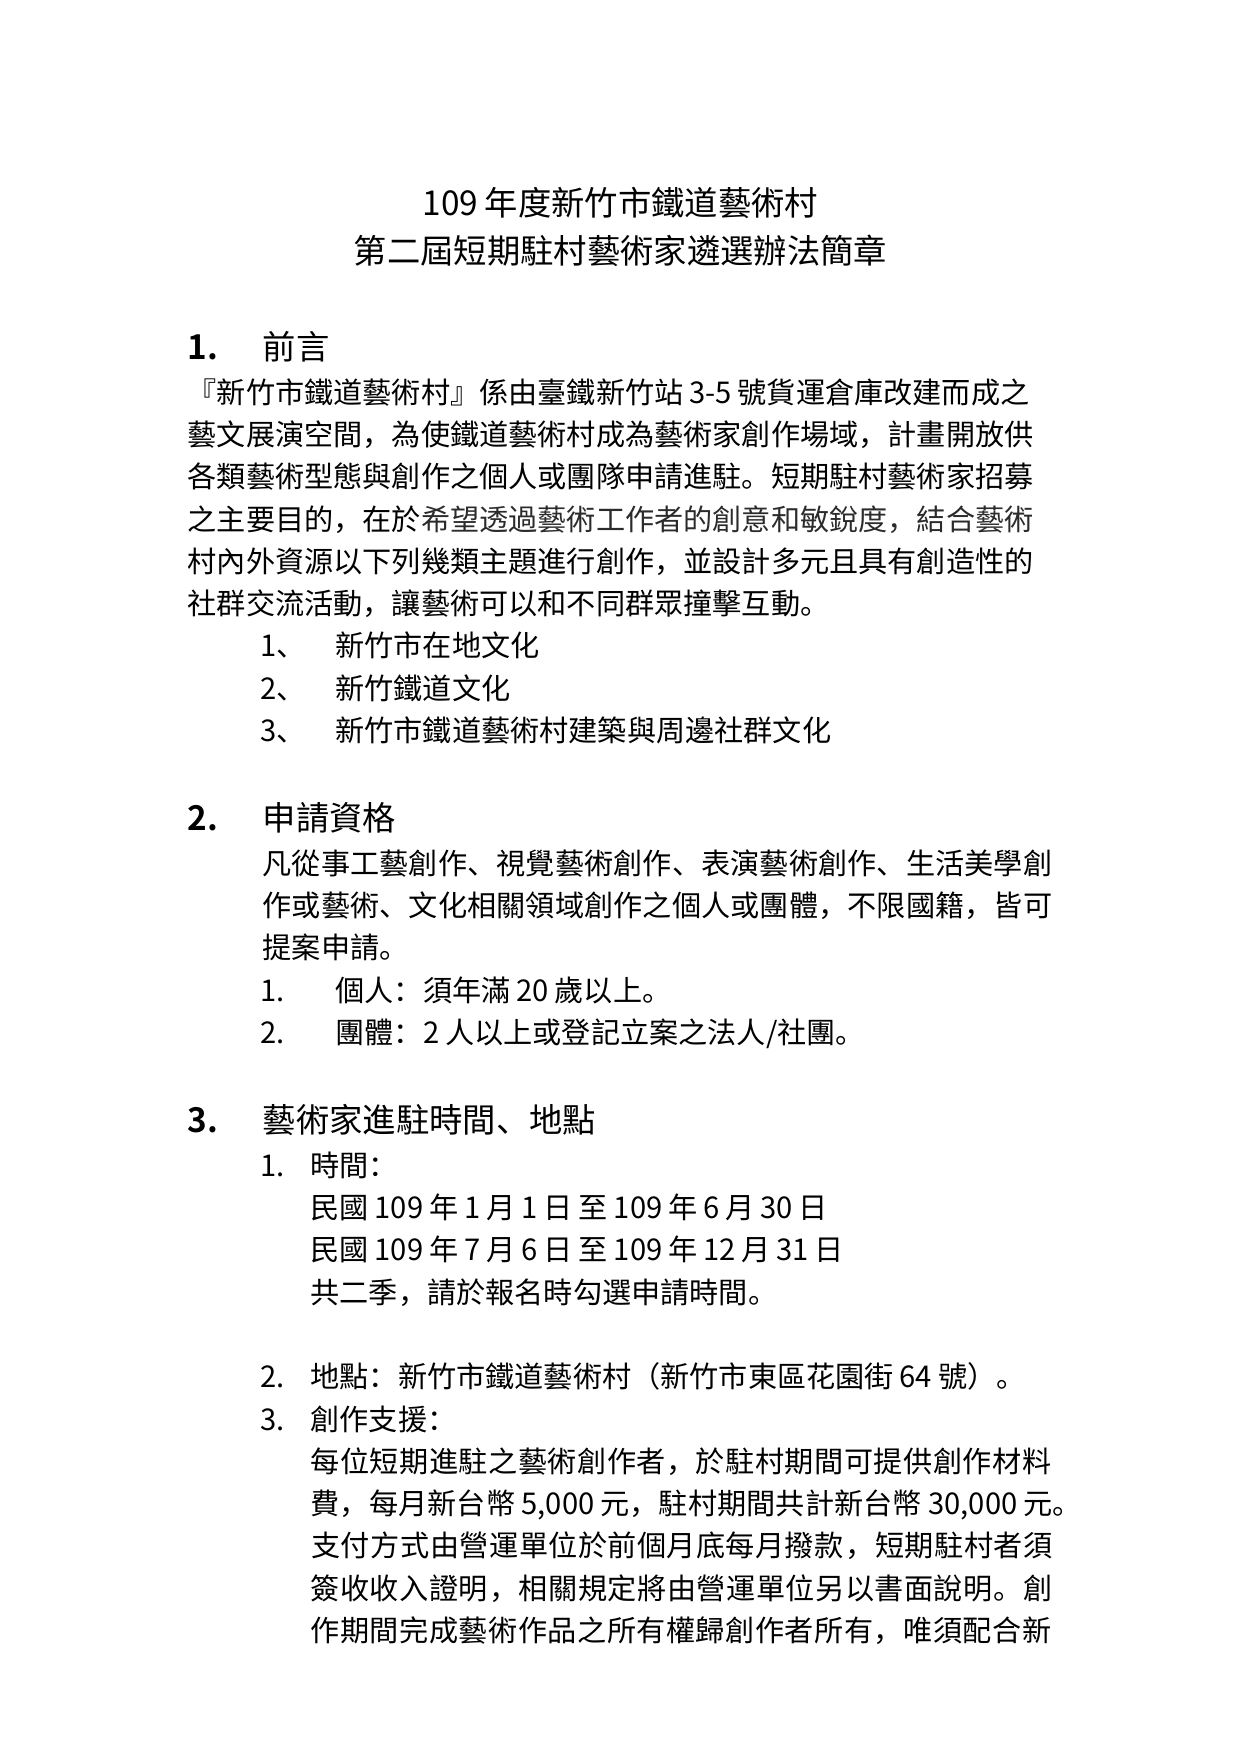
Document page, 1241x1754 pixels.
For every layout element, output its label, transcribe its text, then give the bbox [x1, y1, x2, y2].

list 團體：2人以上或登記立案之法人/社團。 [260, 1009, 1053, 1052]
list 地點：新竹市鐵道藝術村（新竹市東區花園街64號）。 [260, 1354, 1053, 1396]
list 前言 [187, 321, 1053, 369]
text 『新竹市鐵道藝術村』係由臺鐵新竹站3-5號貨運倉庫改建而成之藝文展演空間，為使鐵道藝術村成為藝術家創作場域，計畫開放供各類藝術型態與創作之個人或團隊申請進駐。短期駐村藝術家招募之主要目的，在於希望透過藝術工作者的創意和敏銳度，結合藝術村內外資源以下列幾類主題進行創作，並設計多元且具有創造性的社群交流活動，讓藝術可以和不同群眾撞擊互動。 [187, 369, 1053, 623]
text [310, 1438, 1053, 1650]
list 時間： [260, 1142, 1053, 1184]
text 凡從事工藝創作、視覺藝術創作、表演藝術創作、生活美學創作或藝術、文化相關領域創作之個人或團體，不限國籍，皆可提案申請。 [262, 840, 1053, 967]
list 新竹市鐵道藝術村建築與周邊社群文化 [260, 707, 1053, 750]
text 民國109年1月1日 至109年6月30日 [310, 1184, 1053, 1227]
text 民國109年7月6日 至109年12月31日 [310, 1227, 1053, 1269]
text 共季，請於報名時勾選申請時間。 [310, 1269, 1053, 1311]
list 新竹市在地文化 [260, 623, 1053, 665]
list 個人：須年滿20歲以上。 [260, 967, 1053, 1009]
list 藝術家進駐時間、地點 [187, 1094, 1053, 1142]
text 109年度新竹市鐵道藝術村 [187, 176, 1053, 224]
list 申請資格 [187, 792, 1053, 840]
list 創作支援： [260, 1396, 1053, 1438]
list 新竹鐵道文化 [260, 665, 1053, 707]
text 第二屆短期駐村藝術家遴選辦法簡章 [187, 224, 1053, 273]
